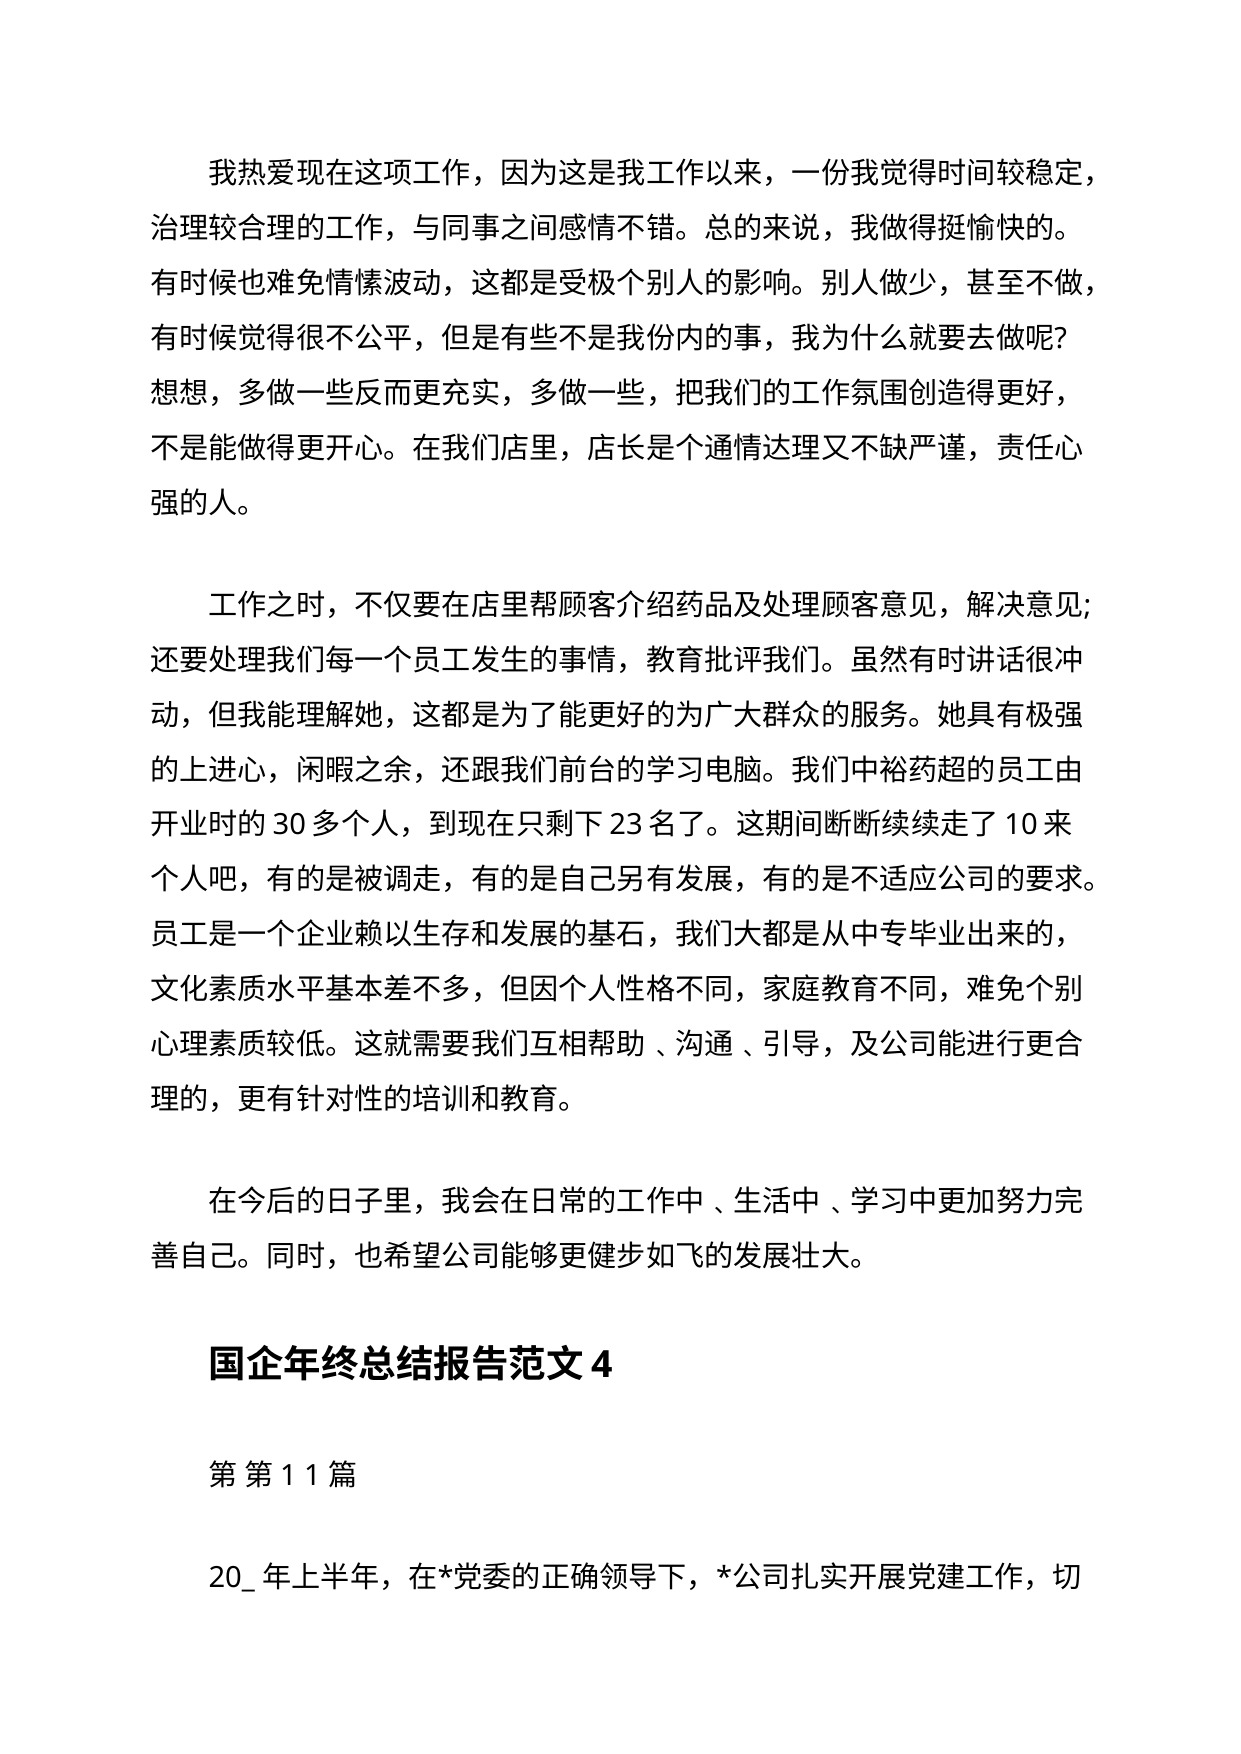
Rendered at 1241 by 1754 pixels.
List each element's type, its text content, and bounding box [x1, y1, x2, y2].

text 在今后的日子里，我会在日常的工作中﹑生活中﹑学习中更加努力完善自己。同时，也希望公司能够更健步如飞的发展壮大。 [150, 1177, 1090, 1274]
text 工作之时，不仅要在店里帮顾客介绍药品及处理顾客意见，解决意见;还要处理我们每一个员工发生的事情，教育批评我们。虽然有时讲话很冲动，但我能理解她，这都是为了能更好的为广大群众的服务。她具有极强的上进心，闲暇之余，还跟我们前台的学习电脑。我们中裕药超的员工由开业时的30多个人，到现在只剩下23名了。这期间断断续续走了10来个人吧，有的是被调走，有的是自己另有发展，有的是不适应公司的要求。员工是一个企业赖以生存和发展的基石，我们大都是从中专毕业出来的，文化素质水平基本差不多，但因个人性格不同，家庭教育不同，难免个别心理素质较低。这就需要我们互相帮助﹑沟通﹑引导，及公司能进行更合理的，更有针对性的培训和教育。 [150, 581, 1090, 1118]
text 国企年终总结报告范文4 [150, 1334, 1090, 1388]
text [150, 1553, 1090, 1596]
text 我热爱现在这项工作，因为这是我工作以来，一份我觉得时间较稳定，治理较合理的工作，与同事之间感情不错。总的来说，我做得挺愉快的。有时候也难免情愫波动，这都是受极个别人的影响。别人做少，甚至不做，有时候觉得很不公平，但是有些不是我份内的事，我为什么就要去做呢?想想，多做一些反而更充实，多做一些，把我们的工作氛围创造得更好，不是能做得更开心。在我们店里，店长是个通情达理又不缺严谨，责任心强的人。 [150, 150, 1090, 522]
text 第 第 1 1 篇 [150, 1452, 1090, 1494]
